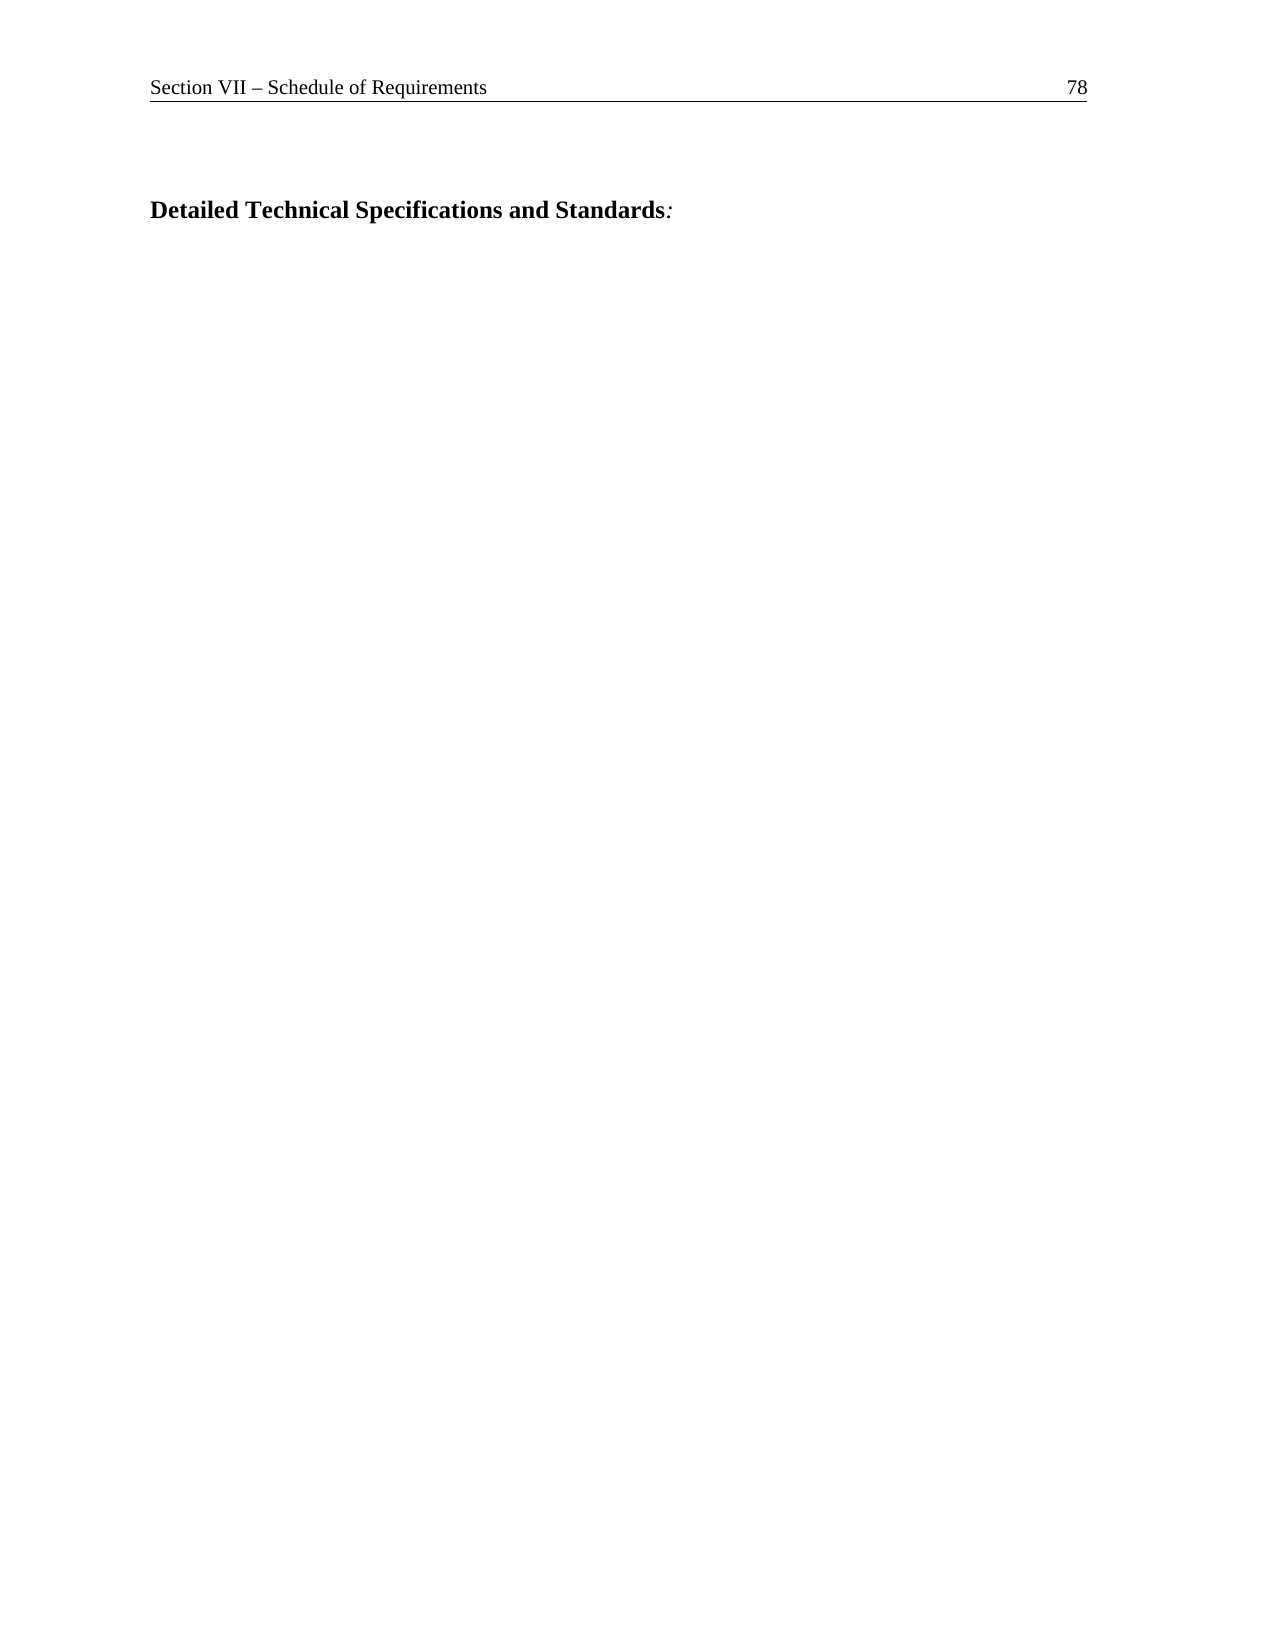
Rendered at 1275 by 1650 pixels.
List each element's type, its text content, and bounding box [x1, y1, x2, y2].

text Detailed Technical Specifications and Standards: [150, 195, 1087, 224]
